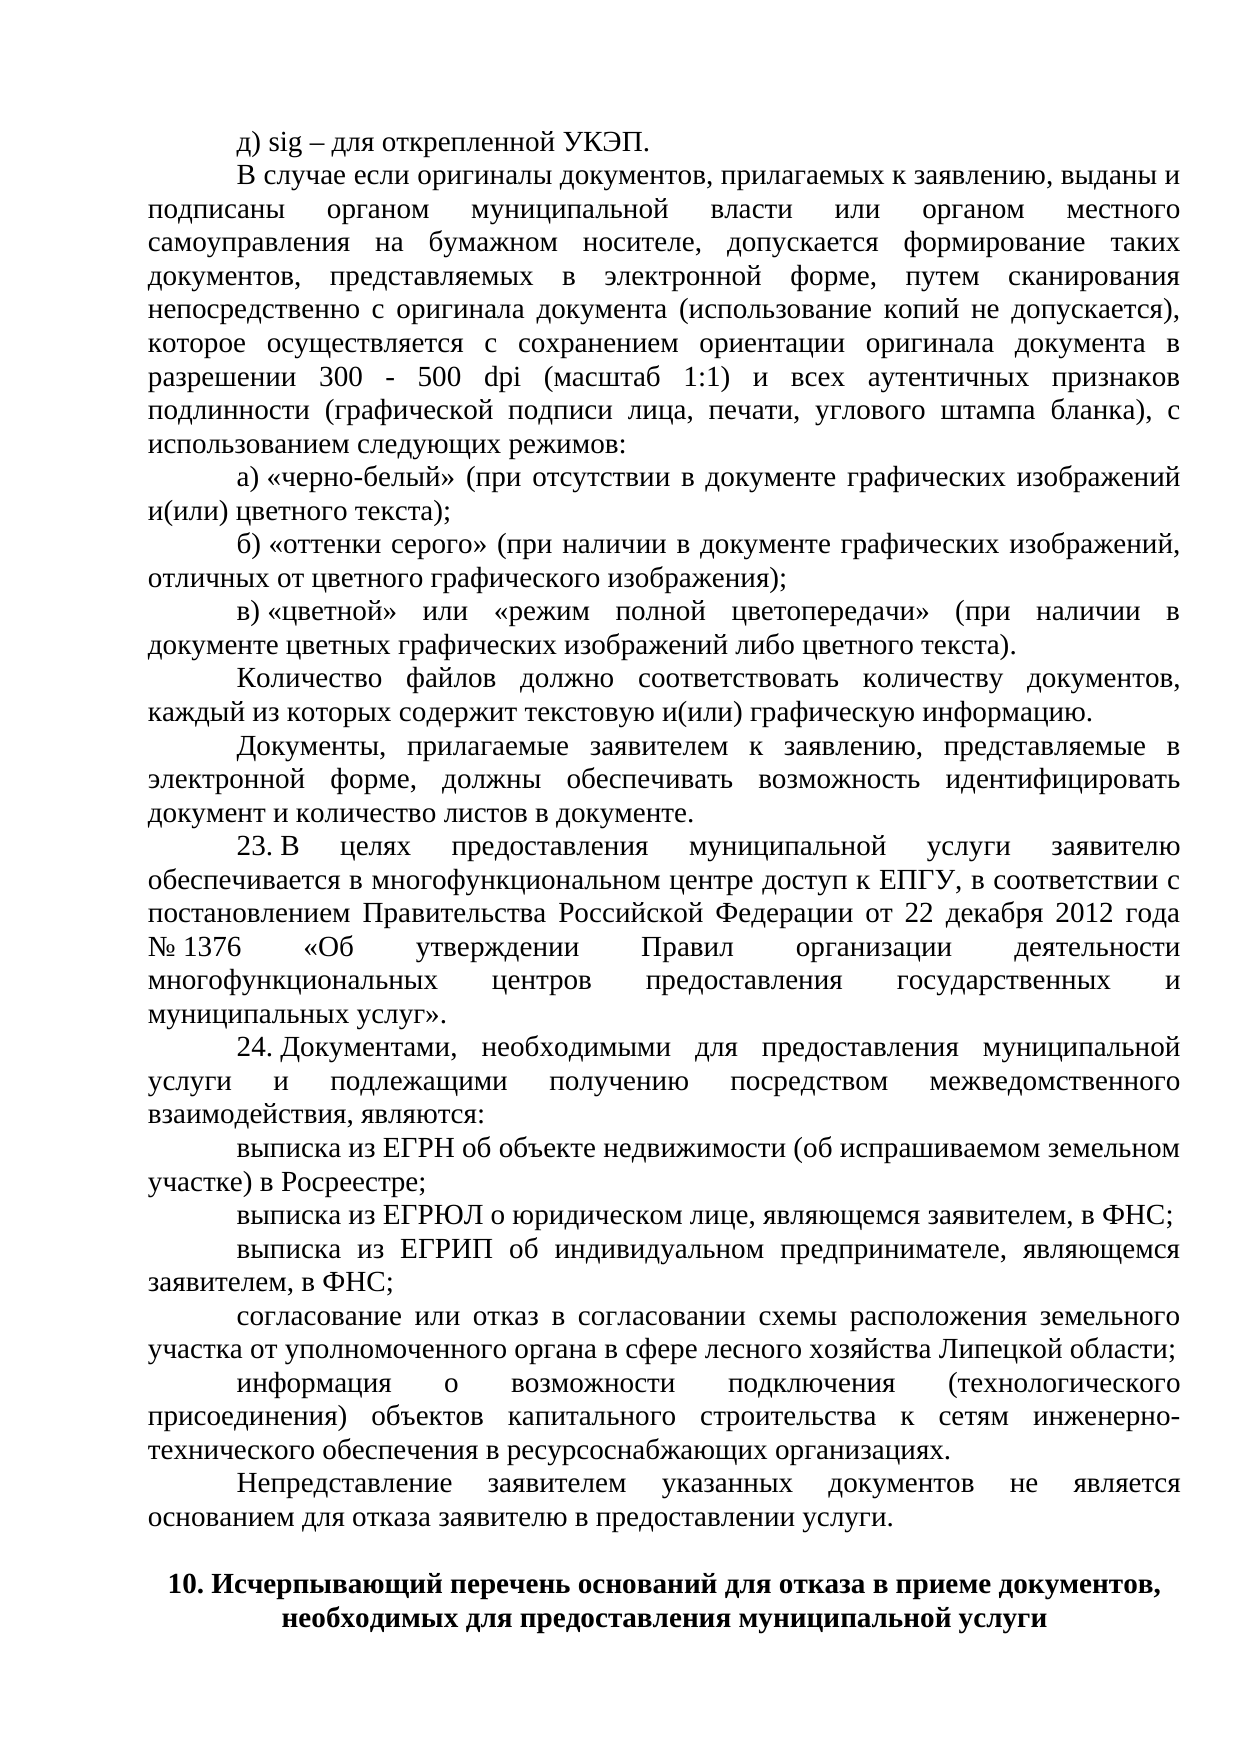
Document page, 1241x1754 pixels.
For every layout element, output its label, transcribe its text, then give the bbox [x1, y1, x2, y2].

list sig – для открепленной УКЭП. [148, 124, 1181, 157]
list Документами, необходимыми для предоставления муниципальной услуги и подлежащими получению посредством межведомственного взаимодействия, являются: [148, 1029, 1181, 1130]
text выписка из ЕГРИП об индивидуальном предпринимателе, являющемся заявителем, в ФНС; [148, 1231, 1181, 1298]
list «оттенки серого» (при наличии в документе графических изображений, отличных от цветного графического изображения); [148, 526, 1181, 593]
text информация о возможности подключения (технологического присоединения) объектов капитального строительства к сетям инженерно-технического обеспечения в ресурсоснабжающих организациях. [148, 1365, 1181, 1466]
text выписка из ЕГРЮЛ о юридическом лице, являющемся заявителем, в ФНС; [148, 1197, 1181, 1231]
text В случае если оригиналы документов, прилагаемых к заявлению, выданы и подписаны органом муниципальной власти или органом местного самоуправления на бумажном носителе, допускается формирование таких документов, представляемых в электронной форме, путем сканирования непосредственно с оригинала документа (использование копий не допускается), которое осуществляется с сохранением ориентации оригинала документа в разрешении 300 - 500 dpi (масштаб 1:1) и всех аутентичных признаков подлинности (графической подписи лица, печати, углового штампа бланка), с использованием следующих режимов: [148, 157, 1181, 459]
text Количество файлов должно соответствовать количеству документов, каждый из которых содержит текстовую и(или) графическую информацию. [148, 661, 1181, 728]
text Непредставление заявителем указанных документов не является основанием для отказа заявителю в предоставлении услуги. [148, 1466, 1181, 1533]
text Документы, прилагаемые заявителем к заявлению, представляемые в электронной форме, должны обеспечивать возможность идентифицировать документ и количество листов в документе. [148, 728, 1181, 828]
text выписка из ЕГРН об объекте недвижимости (об испрашиваемом земельном участке) в Росреестре; [148, 1130, 1181, 1197]
list «черно-белый» (при отсутствии в документе графических изображений и(или) цветного текста); [148, 459, 1181, 526]
text согласование или отказ в согласовании схемы расположения земельного участка от уполномоченного органа в сфере лесного хозяйства Липецкой области; [148, 1298, 1181, 1365]
list Исчерпывающий перечень оснований для отказа в приеме документов, необходимых для предоставления муниципальной услуги [148, 1566, 1181, 1633]
list В целях предоставления муниципальной услуги заявителю обеспечивается в многофункциональном центре доступ к ЕПГУ, в соответствии с постановлением Правительства Российской Федерации от 22 декабря 2012 года № 1376 «Об утверждении Правил организации деятельности многофункциональных центров предоставления государственных и муниципальных услуг». [148, 828, 1181, 1029]
list «цветной» или «режим полной цветопередачи» (при наличии в документе цветных графических изображений либо цветного текста). [148, 593, 1181, 661]
